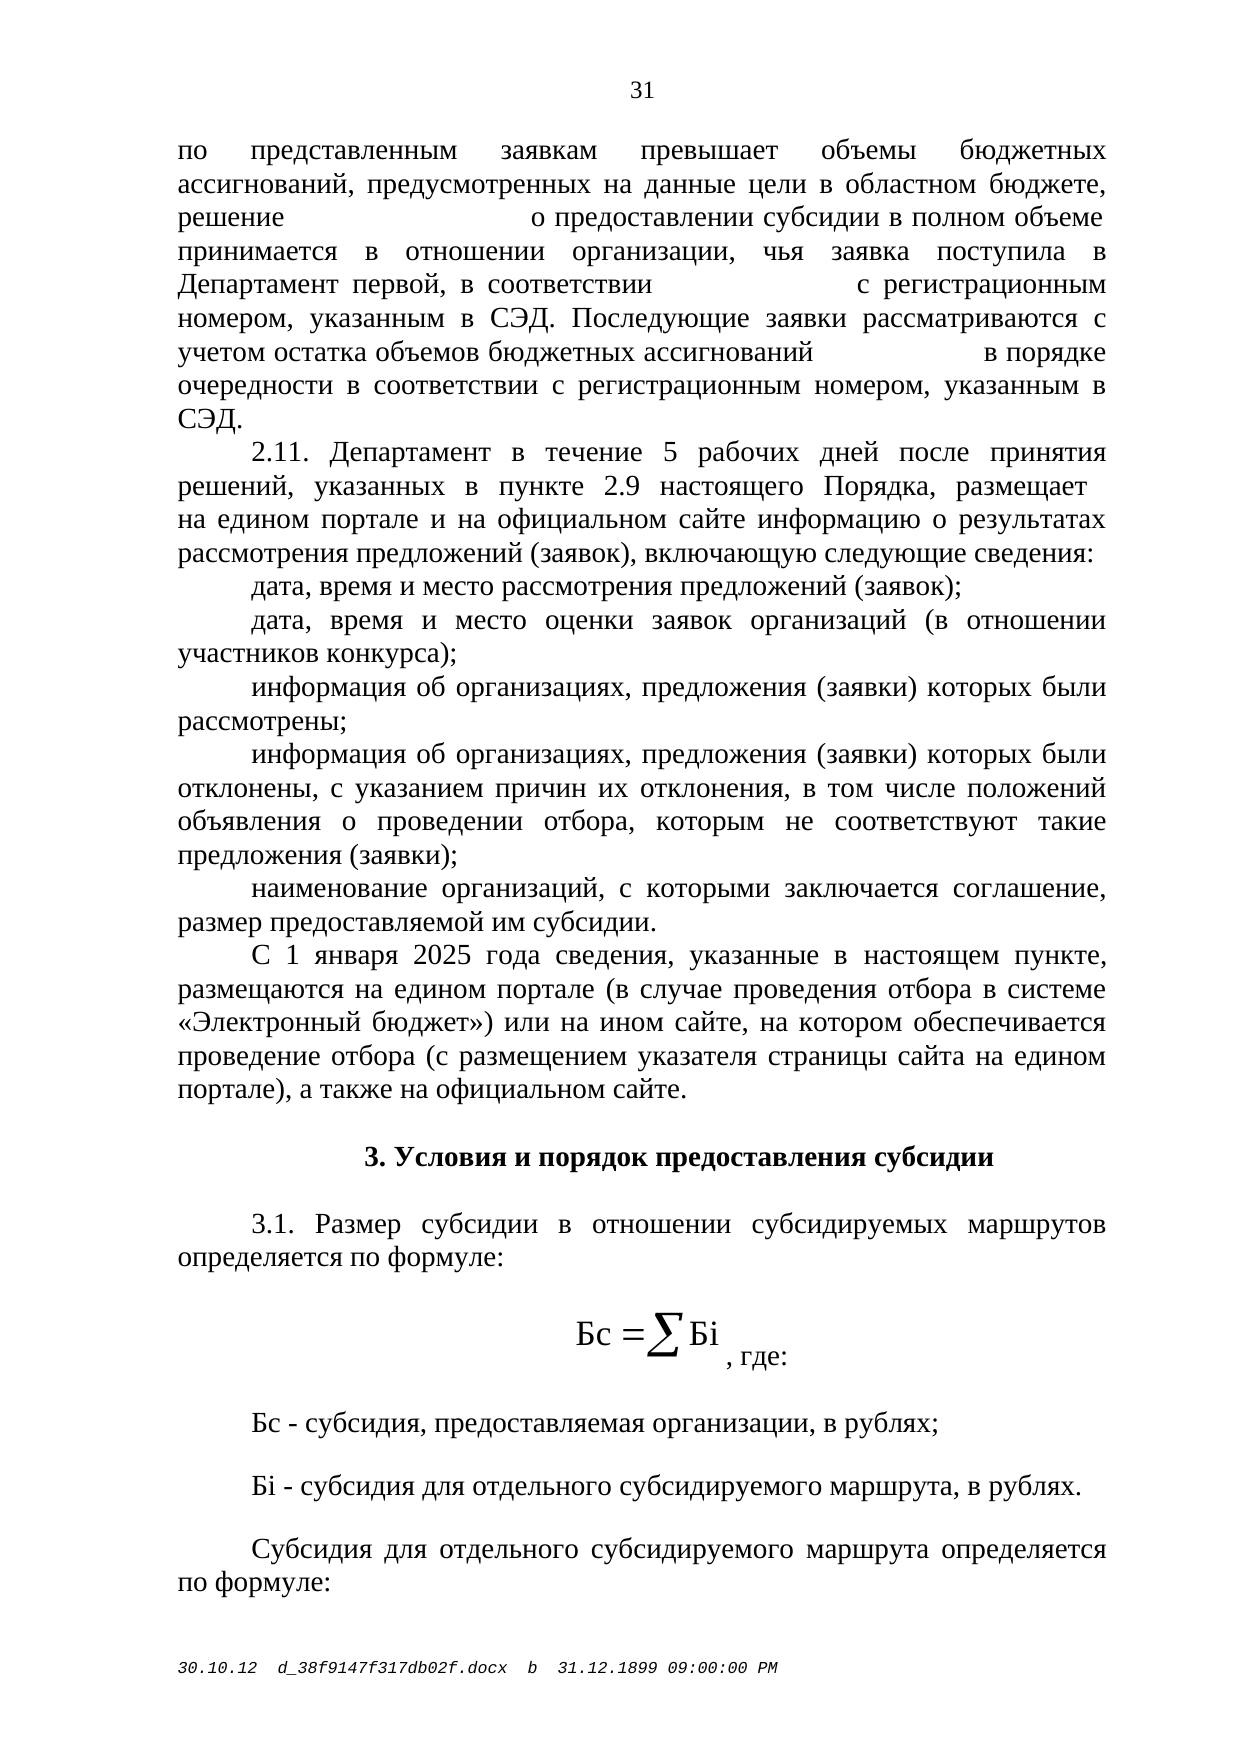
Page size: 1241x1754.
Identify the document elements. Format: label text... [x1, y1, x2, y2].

text информация об организациях, предложения (заявки) которых были отклонены, с указанием причин их отклонения, в том числе положений объявления о проведении отбора, которым не соответствуют такие предложения (заявки); [177, 736, 1107, 870]
text Субсидия для отдельного субсидируемого маршрута определяется по формуле: [177, 1531, 1107, 1598]
text Бс - субсидия, предоставляемая организации, в рублях; [177, 1406, 1107, 1439]
text 2.11. Департамент в течение 5 рабочих дней после принятия решений, указанных в пункте 2.9 настоящего Порядка, размещает на едином портале и на официальном сайте информацию о результатах рассмотрения предложений (заявок), включающую следующие сведения: [177, 434, 1107, 568]
text С 1 января 2025 года сведения, указанные в настоящем пункте, размещаются на едином портале (в случае проведения отбора в системе «Электронный бюджет») или на ином сайте, на котором обеспечивается проведение отбора (с размещением указателя страницы сайта на едином портале), а также на официальном сайте. [177, 937, 1107, 1105]
text 3.1. Размер субсидии в отношении субсидируемых маршрутов определяется по формуле: [177, 1206, 1107, 1273]
text наименование организаций, с которыми заключается соглашение, размер предоставляемой им субсидии. [177, 870, 1107, 937]
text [177, 132, 1107, 434]
text дата, время и место рассмотрения предложений (заявок); [177, 568, 1107, 602]
text Бi - субсидия для отдельного субсидируемого маршрута, в рублях. [177, 1468, 1107, 1502]
text , где: [177, 1306, 1107, 1372]
text дата, время и место оценки заявок организаций (в отношении участников конкурса); [177, 602, 1107, 669]
text информация об организациях, предложения (заявки) которых были рассмотрены; [177, 669, 1107, 736]
text 3. Условия и порядок предоставления субсидии [177, 1139, 1107, 1172]
